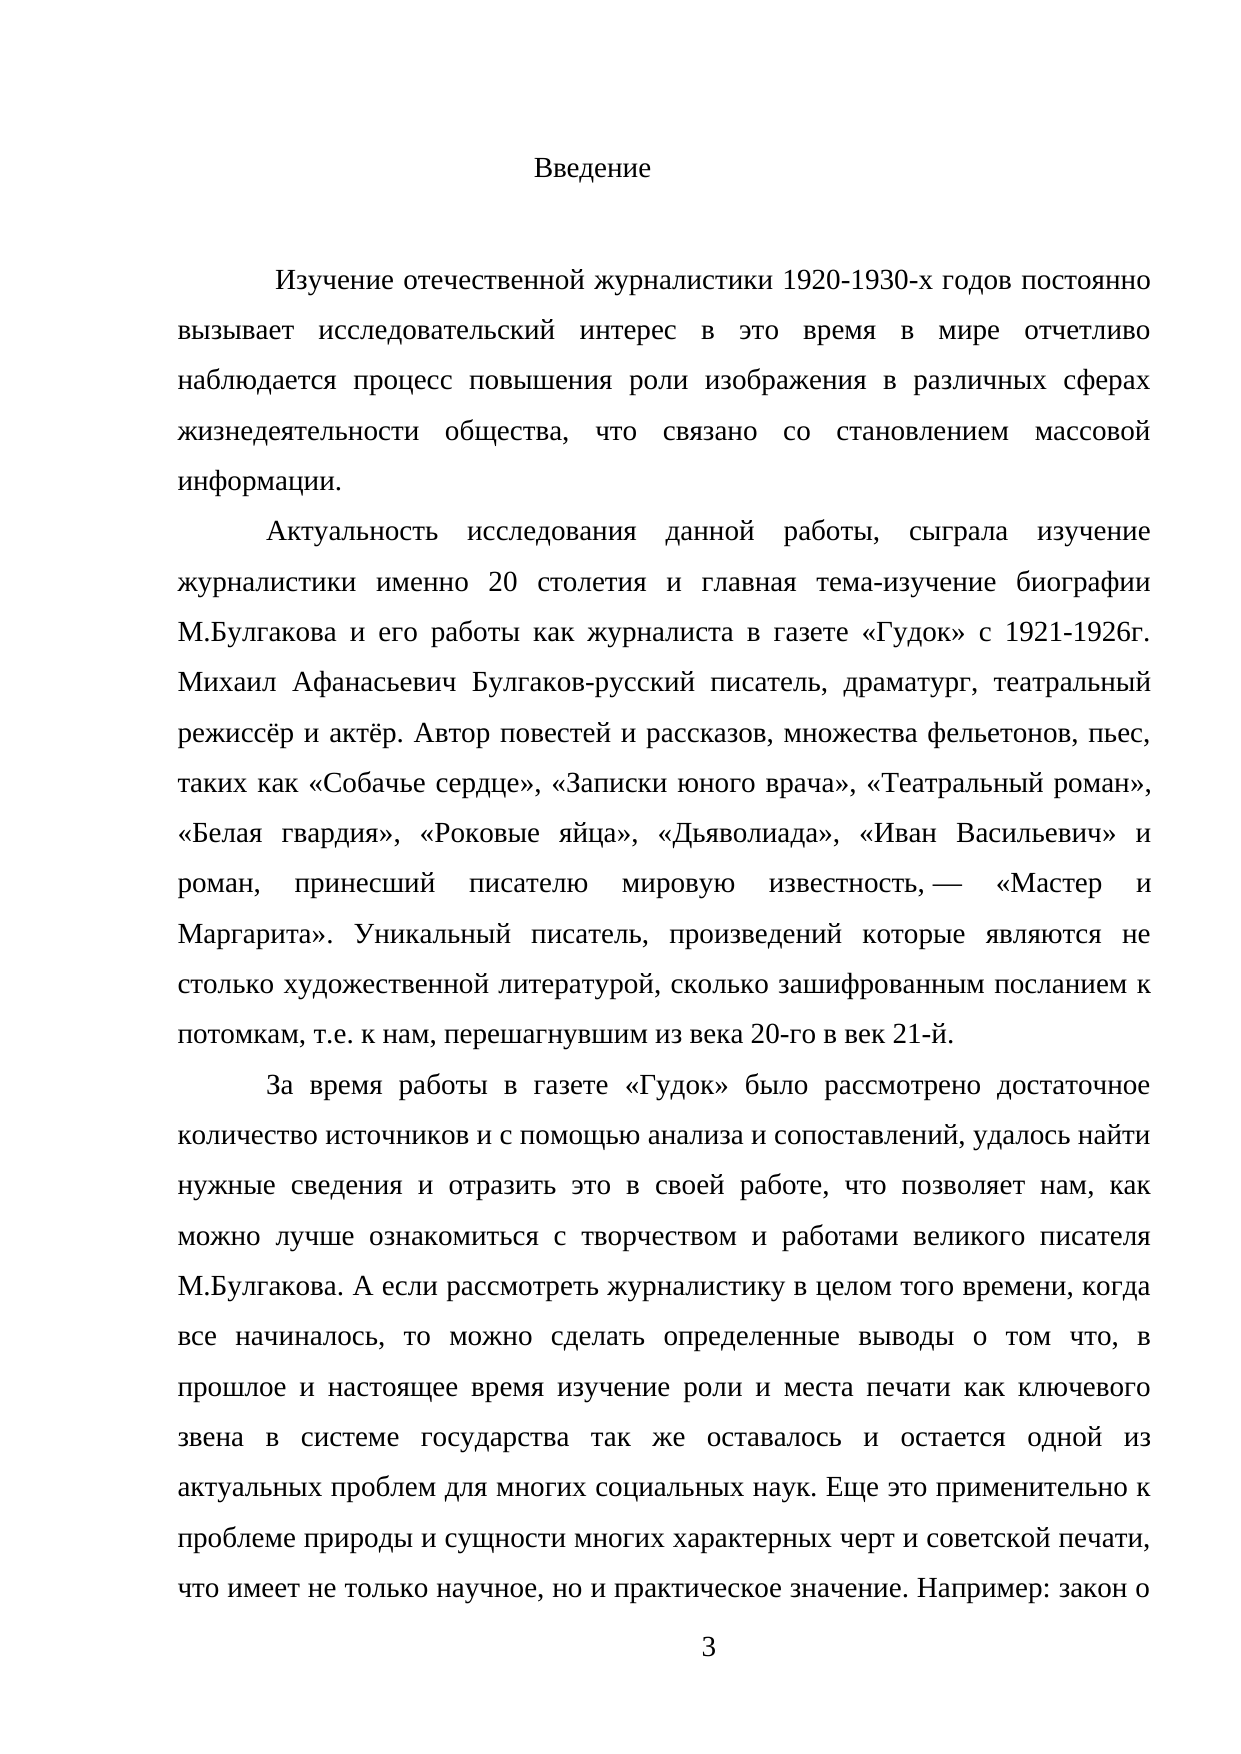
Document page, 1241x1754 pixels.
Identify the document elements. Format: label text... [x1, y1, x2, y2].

text Актуальность исследования данной работы, сыграла изучение журналистики именно 20 столетия и главная тема-изучение биографии М.Булгакова и его работы как журналиста в газете «Гудок» с 1921-1926г. Михаил Афанасьевич Булгаков-русский писатель, драматург, театральный режиссёр и актёр. Автор повестей и рассказов, множества фельетонов, пьес, таких как «Собачье сердце», «Записки юного врача», «Театральный роман», «Белая гвардия», «Роковые яйца», «Дьяволиада», «Иван Васильевич» и роман, принесший писателю мировую известность, — «Мастер и Маргарита». Уникальный писатель, произведений которые являются не столько художественной литературой, сколько зашифрованным посланием к потомкам, т.е. к нам, перешагнувшим из века 20-го в век 21-й. [177, 513, 1152, 1050]
text Изучение отечественной журналистики 1920-1930-х годов постоянно вызывает исследовательский интерес в это время в мире отчетливо наблюдается процесс повышения роли изображения в различных сферах жизнедеятельности общества, что связано со становлением массовой информации. [177, 262, 1152, 497]
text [177, 1067, 1152, 1603]
subtitle Введение [252, 150, 1152, 184]
